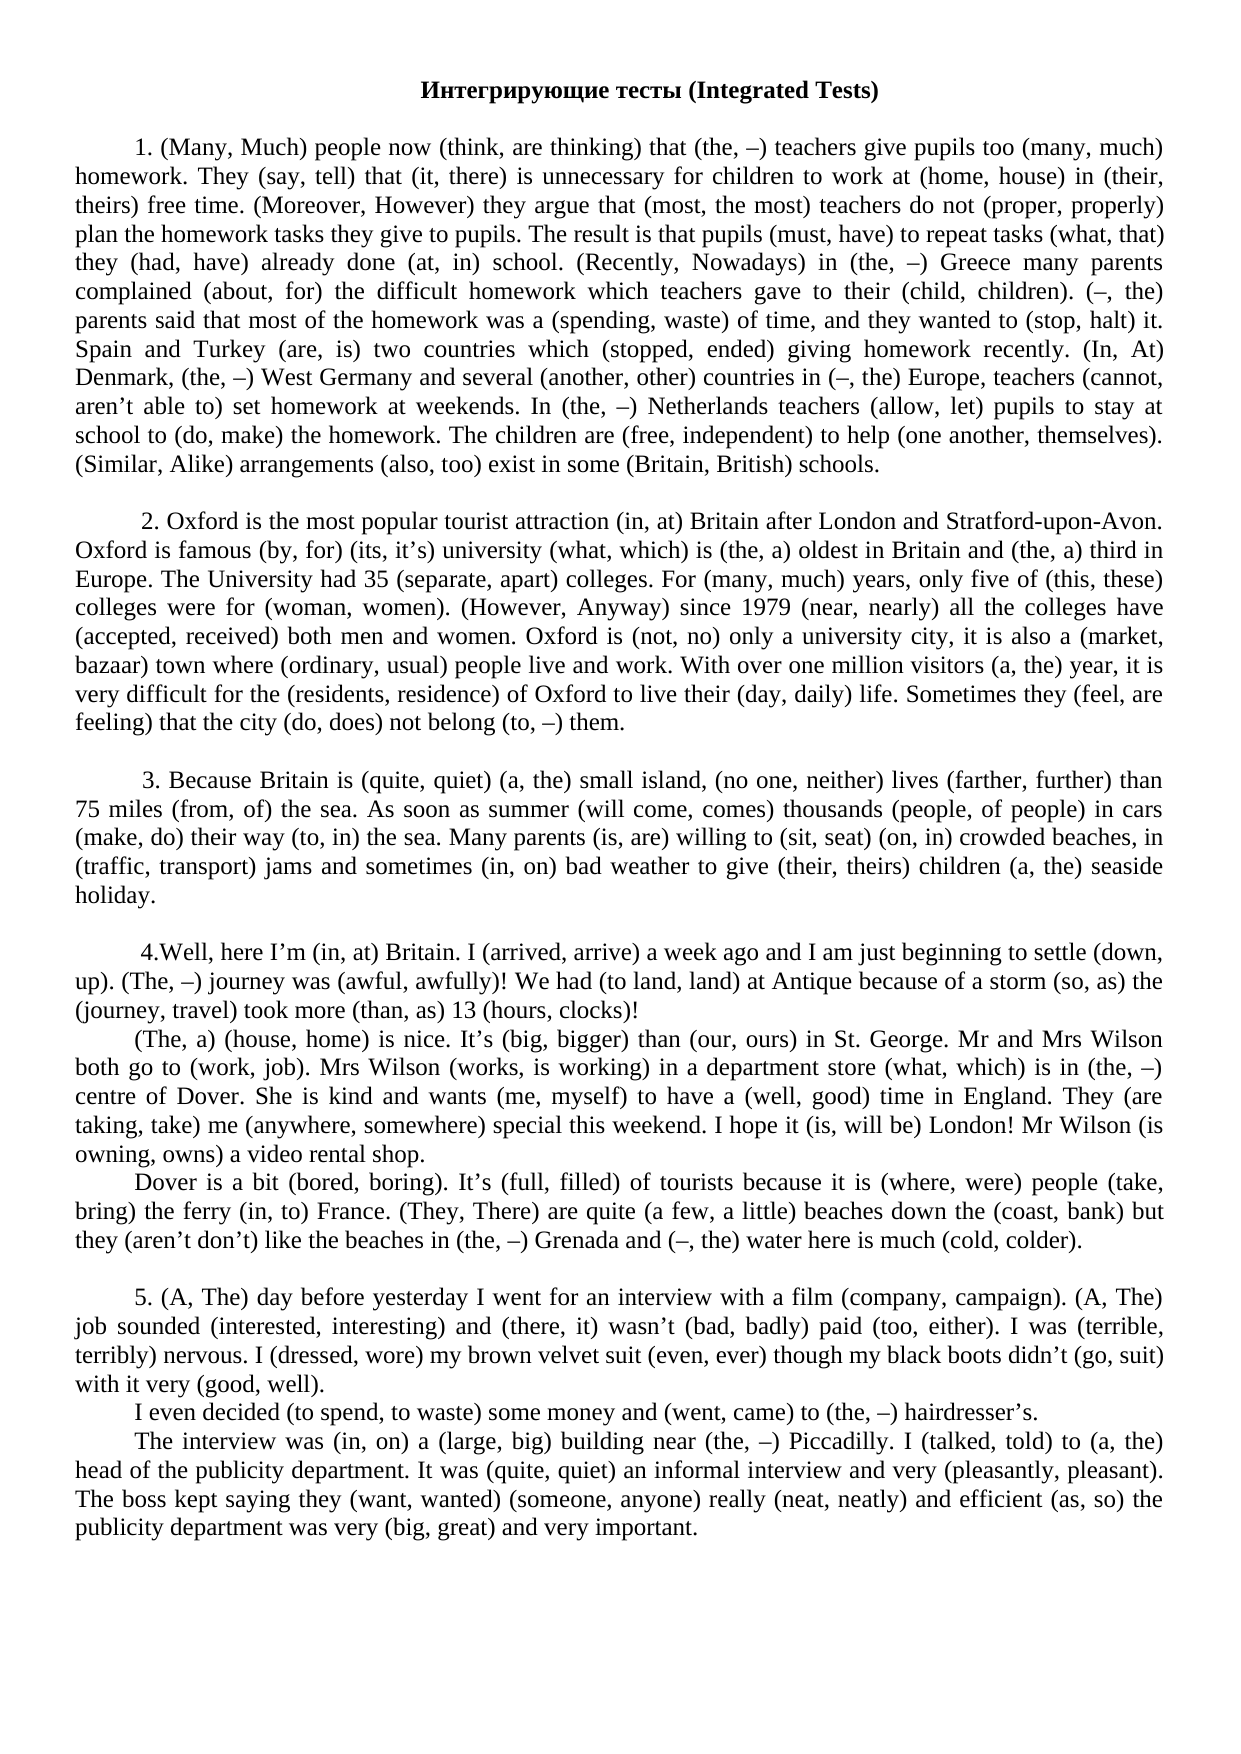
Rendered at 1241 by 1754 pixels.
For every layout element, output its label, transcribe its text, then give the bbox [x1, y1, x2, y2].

text 3. Because Britain is (quite, quiet) (a, the) small island, (no one, neither) lives (farther, further) than 75 miles (from, of) the sea. As soon as summer (will come, comes) thousands (people, of people) in cars (make, do) their way (to, in) the sea. Many parents (is, are) willing to (sit, seat) (on, in) crowded beaches, in (traffic, transport) jams and sometimes (in, on) bad weather to give (their, theirs) children (a, the) seaside holiday. [75, 765, 1165, 909]
text I even decided (to spend, to waste) some money and (went, came) to (the, –) hairdresser’s. [75, 1397, 1165, 1426]
text Dover is a bit (bored, boring). It’s (full, filled) of tourists because it is (where, were) people (take, bring) the ferry (in, to) France. (They, There) are quite (a few, a little) beaches down the (coast, bank) but they (aren’t don’t) like the beaches in (the, –) Grenada and (–, the) water here is much (cold, colder). [75, 1167, 1165, 1254]
text 5. (A, The) day before yesterday I went for an interview with a film (company, campaign). (A, The) job sounded (interested, interesting) and (there, it) wasn’t (bad, badly) paid (too, either). I was (terrible, terribly) nervous. I (dressed, wore) my brown velvet suit (even, ever) though my black boots didn’t (go, suit) with it very (good, well). [75, 1282, 1165, 1397]
text 4.Well, here I’m (in, at) Britain. I (arrived, arrive) a week ago and I am just beginning to settle (down, up). (The, –) journey was (awful, awfully)! We had (to land, land) at Antique because of a storm (so, as) the (journey, travel) took more (than, as) 13 (hours, clocks)! [75, 937, 1165, 1024]
text Интегрирующие тесты (Integrated Tests) [75, 75, 1165, 104]
text 1. (Many, Much) people now (think, are thinking) that (the, –) teachers give pupils too (many, much) homework. They (say, tell) that (it, there) is unnecessary for children to work at (home, house) in (their, theirs) free time. (Moreover, However) they argue that (most, the most) teachers do not (proper, properly) plan the homework tasks they give to pupils. The result is that pupils (must, have) to repeat tasks (what, that) they (had, have) already done (at, in) school. (Recently, Nowadays) in (the, –) Greece many parents complained (about, for) the difficult homework which teachers gave to their (child, children). (–, the) parents said that most of the homework was a (spending, waste) of time, and they wanted to (stop, halt) it. Spain and Turkey (are, is) two countries which (stopped, ended) giving homework recently. (In, At) Denmark, (the, –) West Germany and several (another, other) countries in (–, the) Europe, teachers (cannot, aren’t able to) set homework at weekends. In (the, –) Netherlands teachers (allow, let) pupils to stay at school to (do, make) the homework. The children are (free, independent) to help (one another, themselves). (Similar, Alike) arrangements (also, too) exist in some (Britain, British) schools. [75, 132, 1165, 477]
text The interview was (in, on) a (large, big) building near (the, –) Piccadilly. I (talked, told) to (a, the) head of the publicity department. It was (quite, quiet) an informal interview and very (pleasantly, pleasant). The boss kept saying they (want, wanted) (someone, anyone) really (neat, neatly) and efficient (as, so) the publicity department was very (big, great) and very important. [75, 1426, 1165, 1541]
text 2. Oxford is the most popular tourist attraction (in, at) Britain after London and Stratford-upon-Avon. Oxford is famous (by, for) (its, it’s) university (what, which) is (the, a) oldest in Britain and (the, a) third in Europe. The University had 35 (separate, apart) colleges. For (many, much) years, only five of (this, these) colleges were for (woman, women). (However, Anyway) since 1979 (near, nearly) all the colleges have (accepted, received) both men and women. Oxford is (not, no) only a university city, it is also a (market, bazaar) town where (ordinary, usual) people live and work. With over one million visitors (a, the) year, it is very difficult for the (residents, residence) of Oxford to live their (day, daily) life. Sometimes they (feel, are feeling) that the city (do, does) not belong (to, –) them. [75, 506, 1165, 736]
text (The, a) (house, home) is nice. It’s (big, bigger) than (our, ours) in St. George. Mr and Mrs Wilson both go to (work, job). Mrs Wilson (works, is working) in a department store (what, which) is in (the, –) centre of Dover. She is kind and wants (me, myself) to have a (well, good) time in England. They (are taking, take) me (anywhere, somewhere) special this weekend. I hope it (is, will be) London! Mr Wilson (is owning, owns) a video rental shop. [75, 1024, 1165, 1167]
